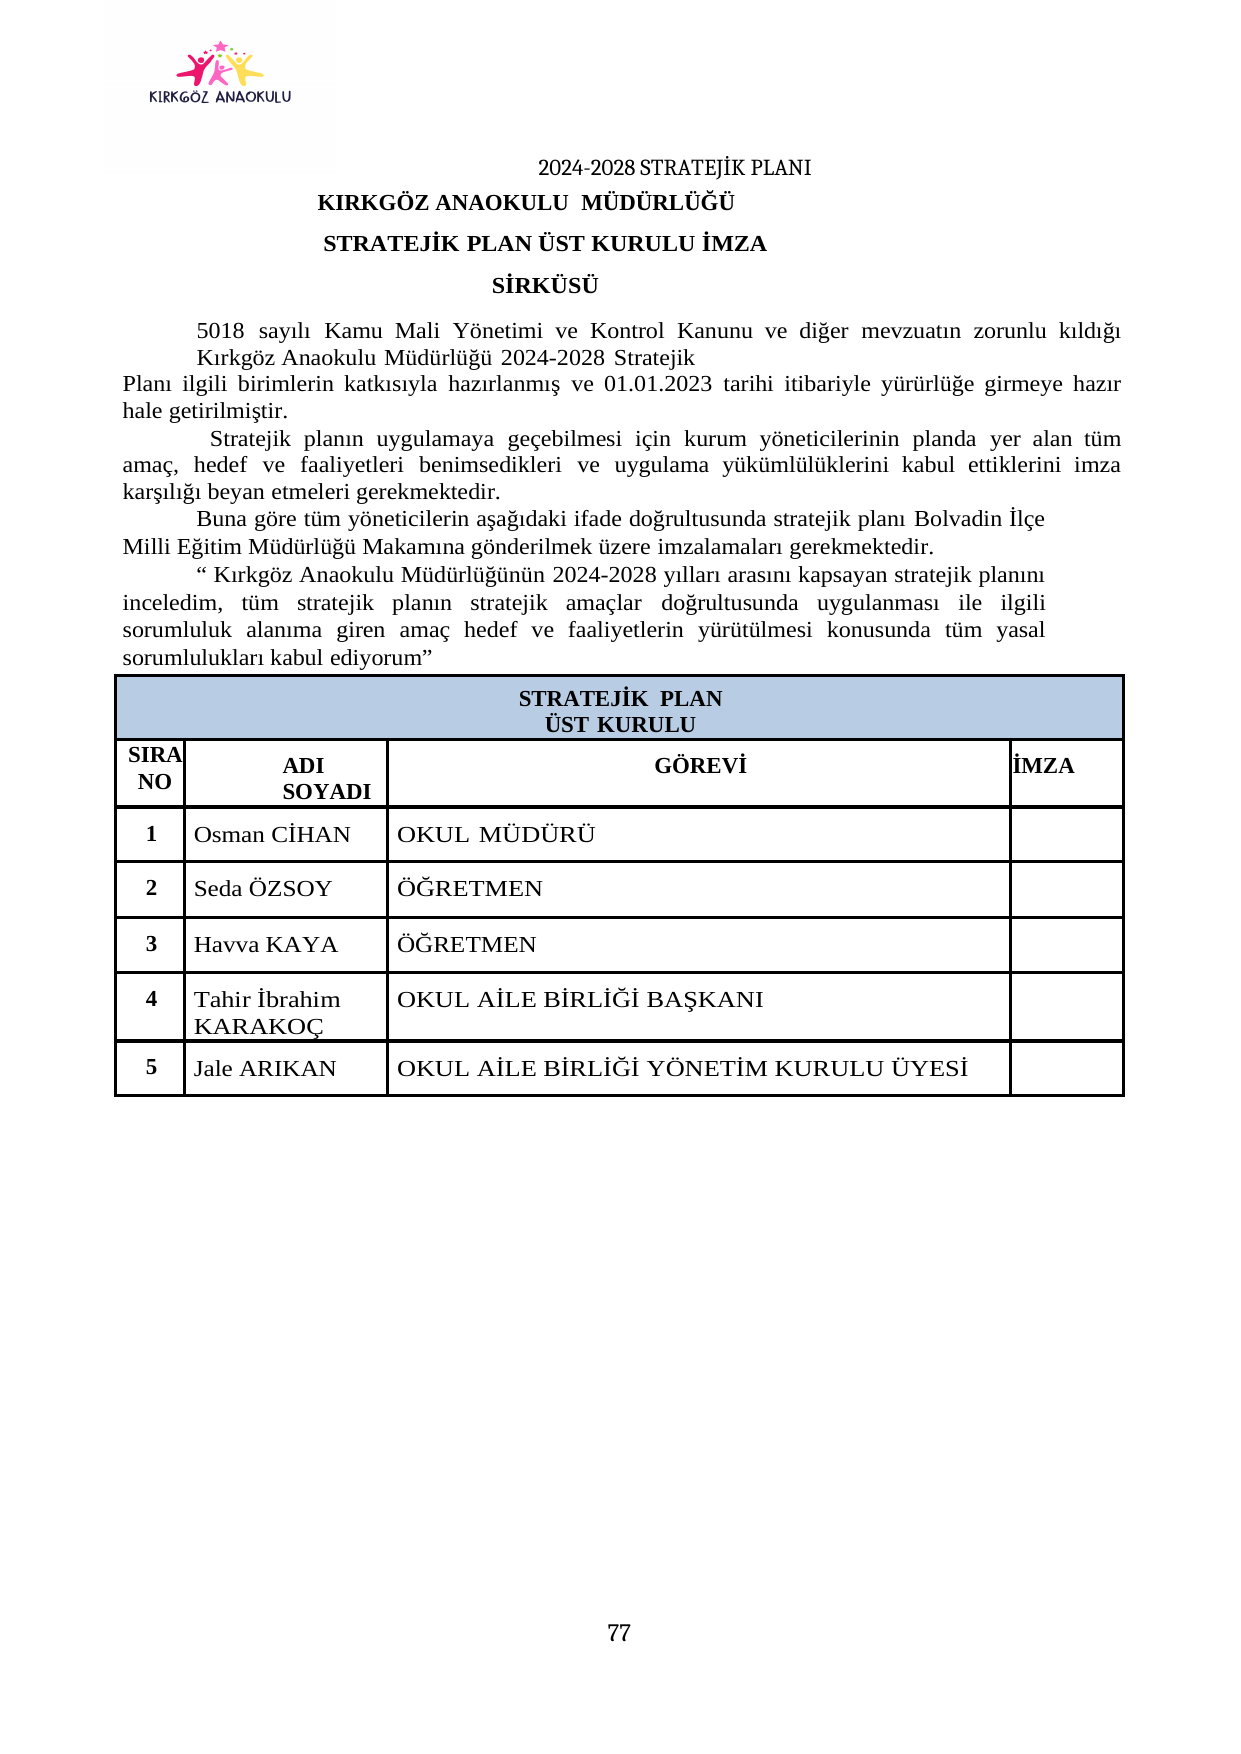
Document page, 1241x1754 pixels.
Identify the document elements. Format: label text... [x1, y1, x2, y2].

text Buna göre tüm yöneticilerin aşağıdaki ifade doğrultusunda stratejik planı Bolvadin İlçe Milli Eğitim Müdürlüğü Makamına gönderilmek üzere imzalamaları gerekmektedir. [122, 505, 1045, 559]
table_cell ADI SOYADI [186, 741, 386, 804]
table_cell Havva KAYA [186, 919, 386, 971]
table_cell [1012, 1043, 1122, 1094]
table_cell Tahir İbrahim KARAKOÇ [186, 974, 386, 1039]
table_cell OKUL AİLE BİRLİĞİ BAŞKANI [389, 974, 1009, 1039]
text “ Kırkgöz Anaokulu Müdürlüğünün 2024-2028 yılları arasını kapsayan stratejik planını inceledim, tüm stratejik planın stratejik amaçlar doğrultusunda uygulanması ile ilgili sorumluluk alanıma giren amaç hedef ve faaliyetlerin yürütülmesi konusunda tüm yasal sorumlulukları kabul ediyorum” [122, 561, 1046, 670]
table_cell [1012, 919, 1122, 971]
table_cell OKUL MÜDÜRÜ [389, 809, 1009, 860]
table_cell [1012, 974, 1122, 1039]
table_cell SIRA NO [117, 741, 183, 804]
table_cell [1012, 809, 1122, 860]
table_cell [1012, 863, 1122, 916]
table_cell Seda ÖZSOY [186, 863, 386, 916]
subtitle KIRKGÖZ ANAOKULU MÜDÜRLÜĞÜ STRATEJİK PLAN ÜST KURULU İMZA SİRKÜSÜ [285, 189, 767, 298]
table_cell İMZA [1012, 741, 1122, 804]
text 5018 sayılı Kamu Mali Yönetimi ve Kontrol Kanunu ve diğer mevzuatın zorunlu kıldığı Kırkgöz Anaokulu Müdürlüğü 2024-2028 Stratejik [196, 317, 1121, 370]
table_cell 4 [117, 974, 183, 1039]
text Planı ilgili birimlerin katkısıyla hazırlanmış ve 01.01.2023 tarihi itibariyle yürürlüğe girmeye hazır hale getirilmiştir. [122, 371, 1121, 423]
table_cell 5 [117, 1043, 183, 1094]
table_cell GÖREVİ [389, 741, 1009, 804]
table_header STRATEJİK PLAN ÜST KURULU [117, 677, 1122, 738]
table_cell OKUL AİLE BİRLİĞİ YÖNETİM KURULU ÜYESİ [389, 1043, 1009, 1094]
table_cell ÖĞRETMEN [389, 919, 1009, 971]
text Stratejik planın uygulamaya geçebilmesi için kurum yöneticilerinin planda yer alan tüm amaç, hedef ve faaliyetleri benimsedikleri ve uygulama yükümlülüklerini kabul ettiklerini imza karşılığı beyan etmeleri gerekmektedir. [122, 425, 1121, 504]
table_cell 3 [117, 919, 183, 971]
table_cell Osman CİHAN [186, 809, 386, 860]
table_cell ÖĞRETMEN [389, 863, 1009, 916]
table_cell Jale ARIKAN [186, 1043, 386, 1094]
picture [102, 0, 338, 175]
table_cell 2 [117, 863, 183, 916]
table_cell 1 [117, 809, 183, 860]
